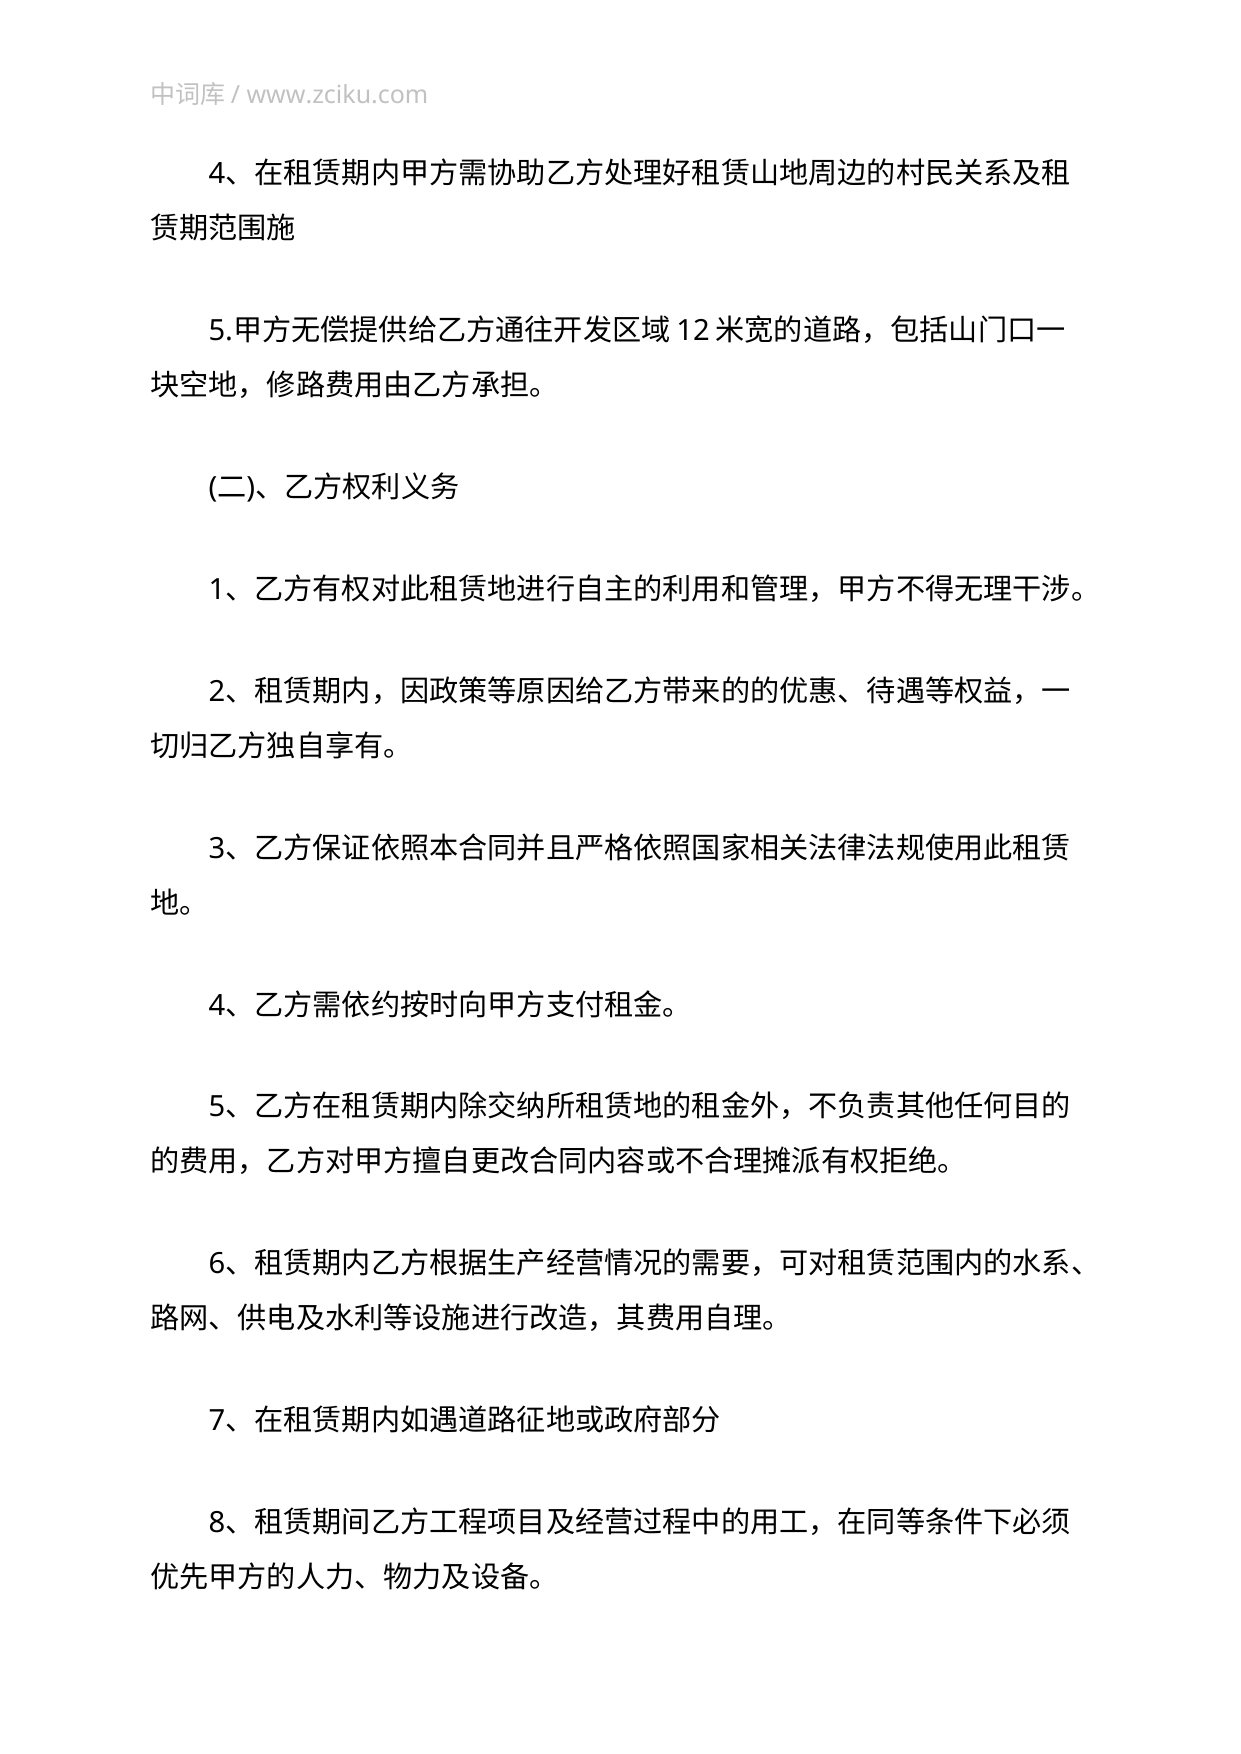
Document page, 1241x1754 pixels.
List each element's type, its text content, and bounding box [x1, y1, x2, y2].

text 8、租赁期间乙方工程项目及经营过程中的用工，在同等条件下必须优先甲方的人力、物力及设备。 [150, 1498, 1090, 1596]
text 4、乙方需依约按时向甲方支付租金。 [150, 981, 1090, 1023]
text 2、租赁期内，因政策等原因给乙方带来的的优惠、待遇等权益，一切归乙方独自享有。 [150, 667, 1090, 765]
text 7、在租赁期内如遇道路征地或政府部分 [150, 1397, 1090, 1439]
text 5、乙方在租赁期内除交纳所租赁地的租金外，不负责其他任何目的的费用，乙方对甲方擅自更改合同内容或不合理摊派有权拒绝。 [150, 1083, 1090, 1180]
text 5.甲方无偿提供给乙方通往开发区域12米宽的道路，包括山门口一块空地，修路费用由乙方承担。 [150, 307, 1090, 404]
text 4、在租赁期内甲方需协助乙方处理好租赁山地周边的村民关系及租赁期范围施 [150, 150, 1090, 247]
text (二)、乙方权利义务 [150, 463, 1090, 506]
text 1、乙方有权对此租赁地进行自主的利用和管理，甲方不得无理干涉。 [150, 566, 1090, 608]
text 6、租赁期内乙方根据生产经营情况的需要，可对租赁范围内的水系、路网、供电及水利等设施进行改造，其费用自理。 [150, 1240, 1090, 1337]
text 3、乙方保证依照本合同并且严格依照国家相关法律法规使用此租赁地。 [150, 824, 1090, 922]
